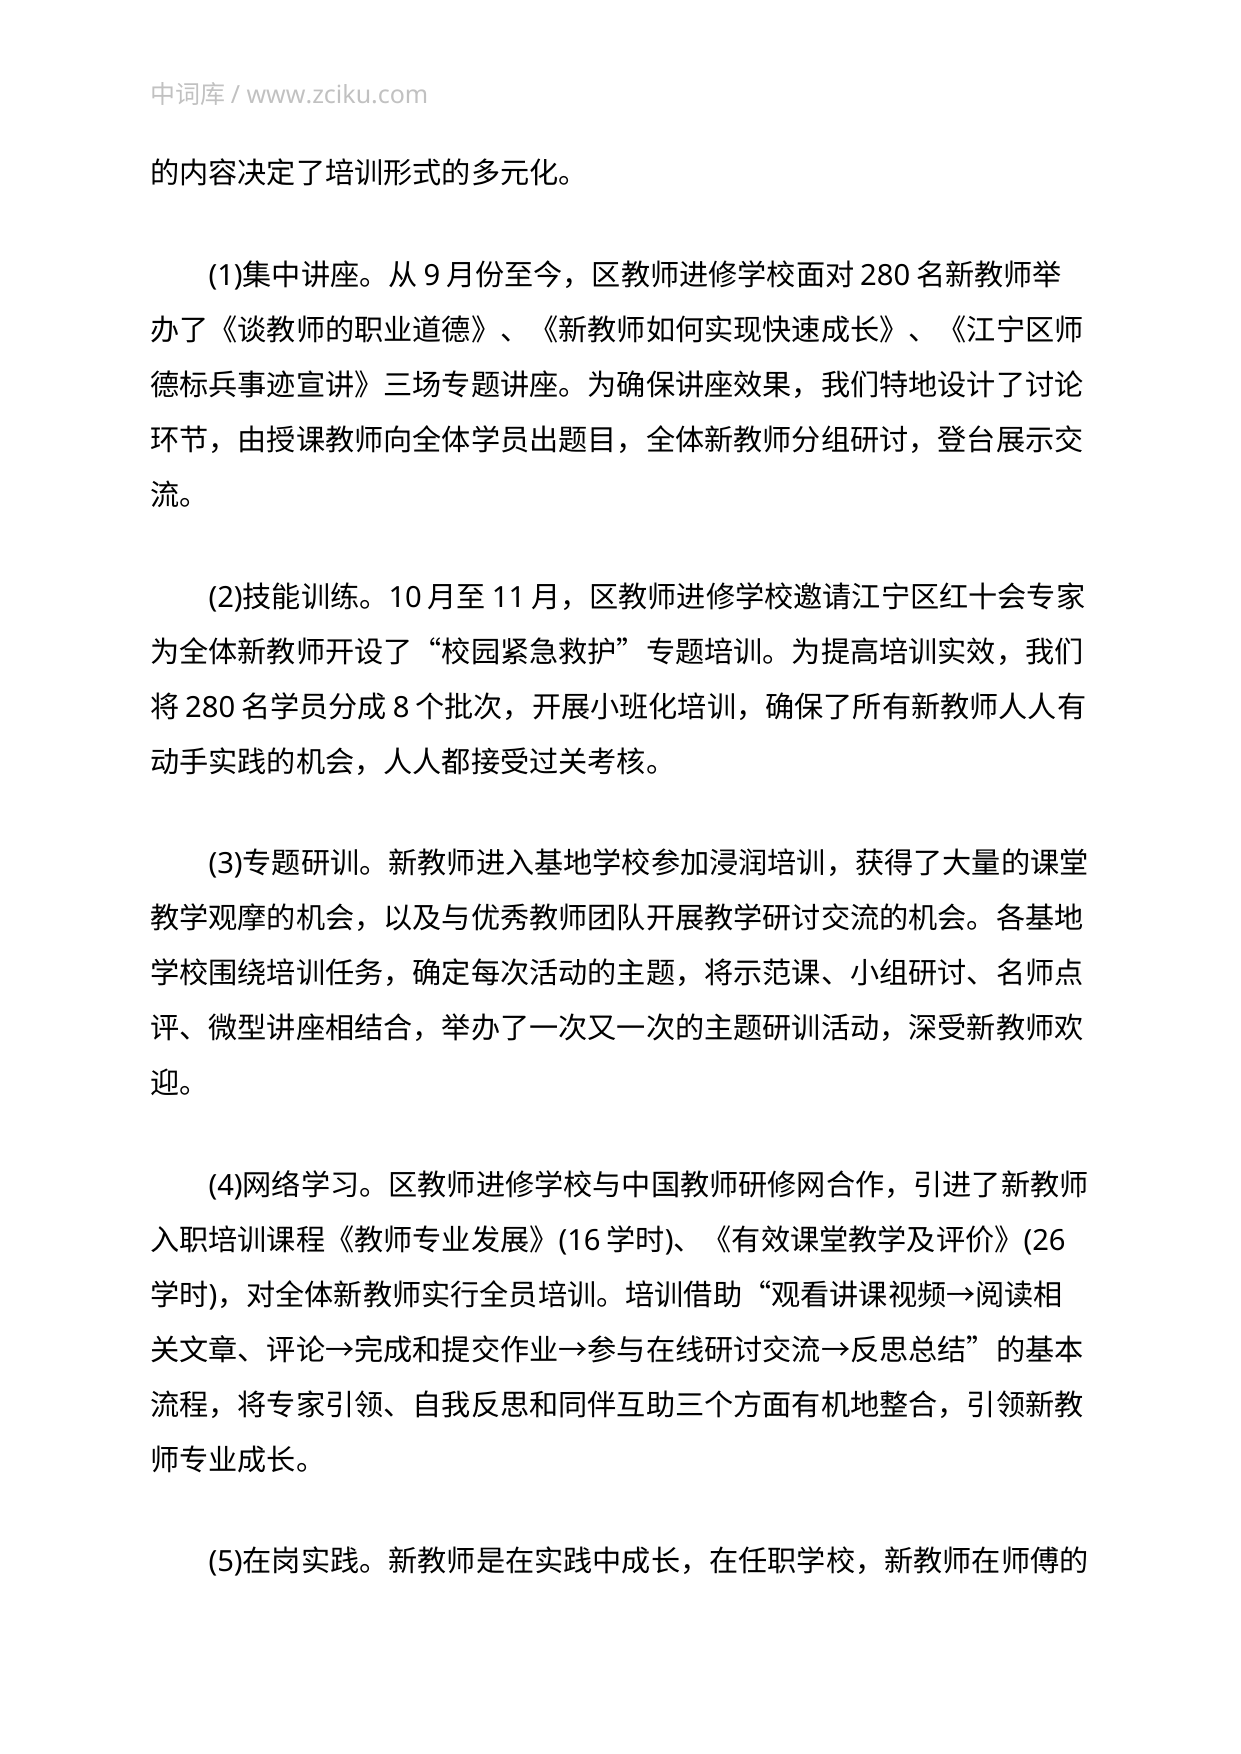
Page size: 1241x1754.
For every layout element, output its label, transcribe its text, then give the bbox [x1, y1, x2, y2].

text (1)集中讲座。从9月份至今，区教师进修学校面对280名新教师举办了《谈教师的职业道德》、《新教师如何实现快速成长》、《江宁区师德标兵事迹宣讲》三场专题讲座。为确保讲座效果，我们特地设计了讨论环节，由授课教师向全体学员出题目，全体新教师分组研讨，登台展示交流。 [150, 252, 1090, 514]
text (3)专题研训。新教师进入基地学校参加浸润培训，获得了大量的课堂教学观摩的机会，以及与优秀教师团队开展教学研讨交流的机会。各基地学校围绕培训任务，确定每次活动的主题，将示范课、小组研讨、名师点评、微型讲座相结合，举办了一次又一次的主题研训活动，深受新教师欢迎。 [150, 840, 1090, 1102]
text (4)网络学习。区教师进修学校与中国教师研修网合作，引进了新教师入职培训课程《教师专业发展》(16学时)、《有效课堂教学及评价》(26学时)，对全体新教师实行全员培训。培训借助“观看讲课视频→阅读相关文章、评论→完成和提交作业→参与在线研讨交流→反思总结”的基本流程，将专家引领、自我反思和同伴互助三个方面有机地整合，引领新教师专业成长。 [150, 1161, 1090, 1478]
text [150, 1538, 1090, 1580]
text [150, 150, 1090, 192]
text (2)技能训练。10月至11月，区教师进修学校邀请江宁区红十会专家为全体新教师开设了“校园紧急救护”专题培训。为提高培训实效，我们将280名学员分成8个批次，开展小班化培训，确保了所有新教师人人有动手实践的机会，人人都接受过关考核。 [150, 573, 1090, 780]
